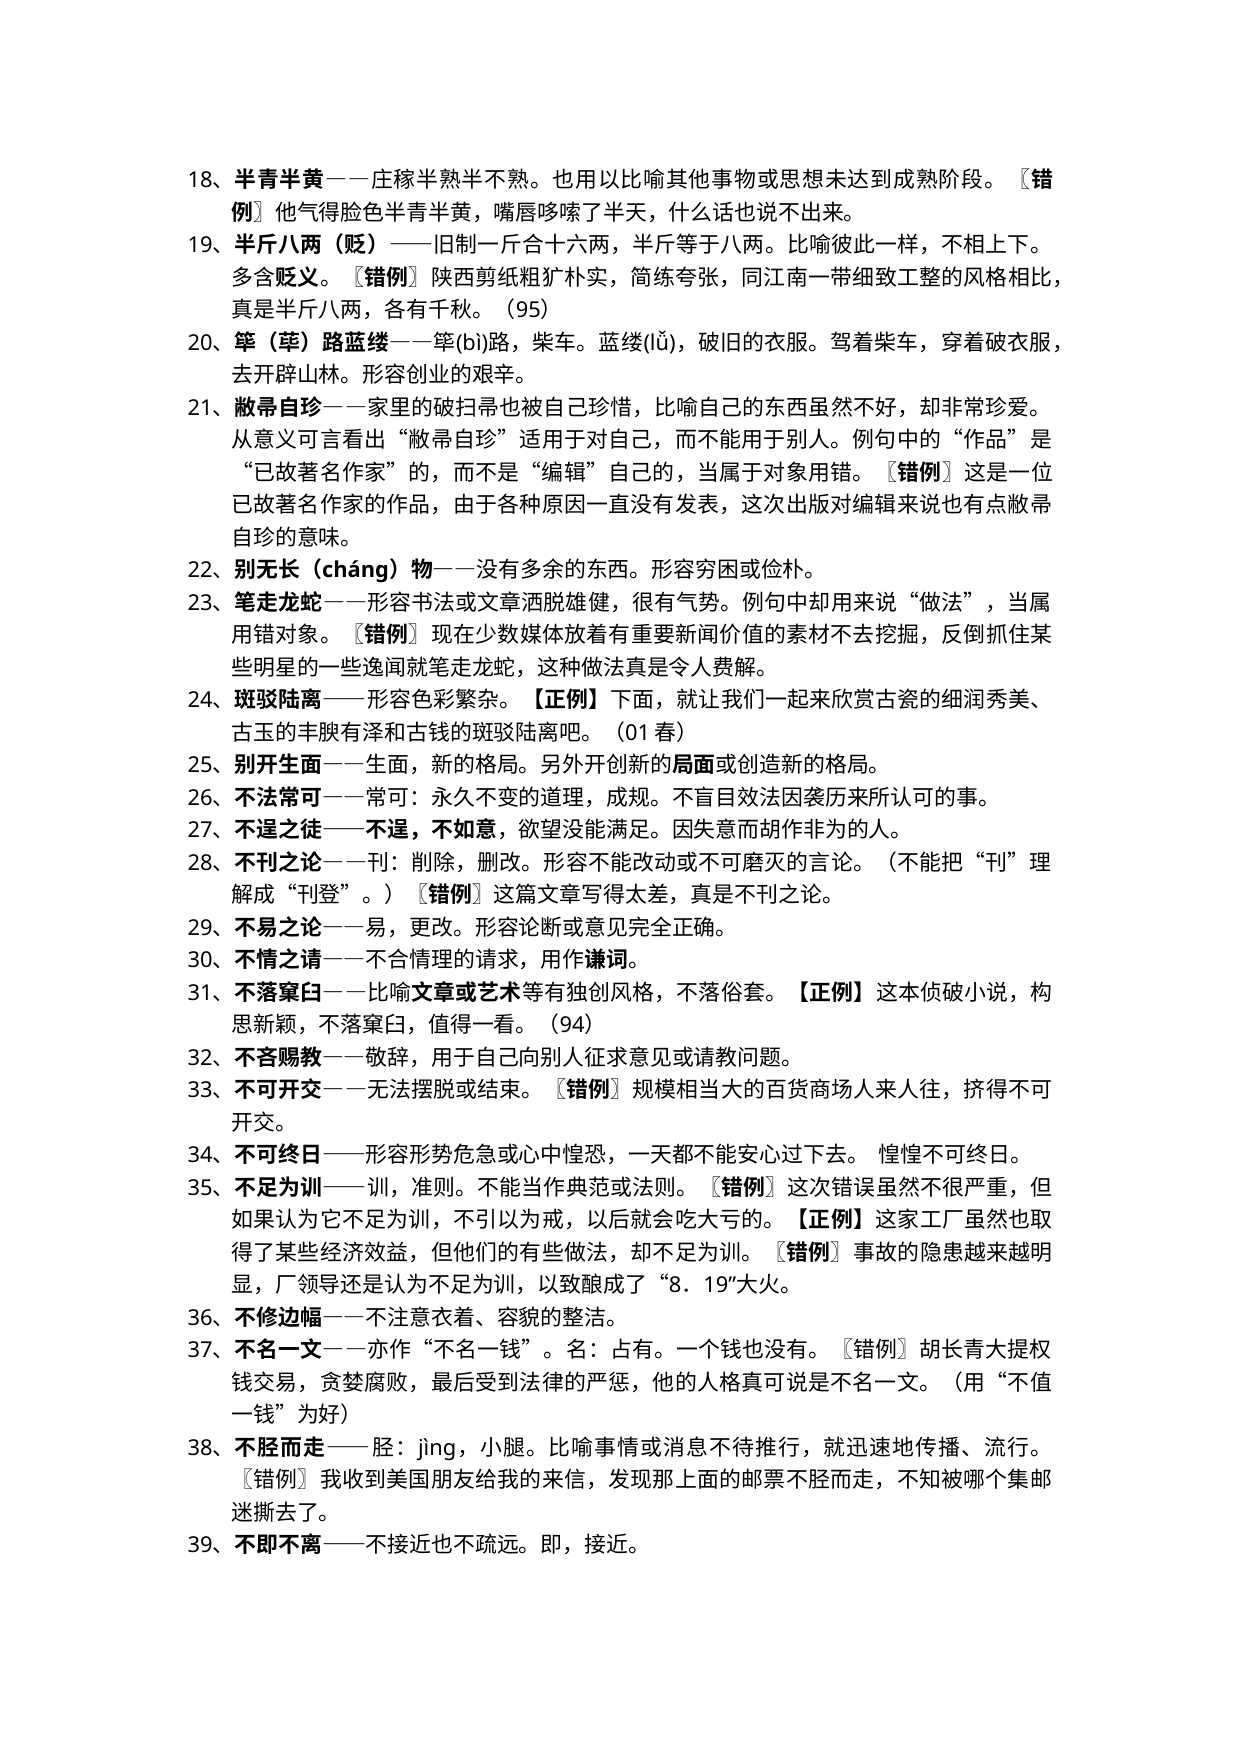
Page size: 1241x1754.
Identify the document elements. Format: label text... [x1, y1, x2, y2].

list 不可终日——形容形势危急或心中惶恐，一天都不能安心过下去。 惶惶不可终日。 [187, 1137, 1053, 1169]
list 半斤八两（贬）——旧制一斤合十六两，半斤等于八两。比喻彼此一样，不相上下。多含贬义。〖错例〗陕西剪纸粗犷朴实，简练夸张，同江南一带细致工整的风格相比，真是半斤八两，各有千秋。（95） [187, 227, 1053, 324]
list 别无长（cháng）物——没有多余的东西。形容穷困或俭朴。 [187, 552, 1053, 584]
list 不修边幅——不注意衣着、容貌的整洁。 [187, 1299, 1053, 1332]
list 不易之论——易，更改。形容论断或意见完全正确。 [187, 909, 1053, 942]
list 不足为训——训，准则。不能当作典范或法则。〖错例〗这次错误虽然不很严重，但如果认为它不足为训，不引以为戒，以后就会吃大亏的。【正例】这家工厂虽然也取得了某些经济效益，但他们的有些做法，却不足为训。〖错例〗事故的隐患越来越明显，厂领导还是认为不足为训，以致酿成了“8．19”大火。 [187, 1169, 1053, 1299]
list 不情之请——不合情理的请求，用作谦词。 [187, 942, 1053, 974]
list 半青半黄——庄稼半熟半不熟。也用以比喻其他事物或思想未达到成熟阶段。〖错例〗他气得脸色半青半黄，嘴唇哆嗦了半天，什么话也说不出来。 [187, 162, 1053, 227]
list 不落窠臼——比喻文章或艺术等有独创风格，不落俗套。【正例】这本侦破小说，构思新颖，不落窠臼，值得一看。（94） [187, 974, 1053, 1039]
list 笔走龙蛇——形容书法或文章洒脱雄健，很有气势。例句中却用来说“做法”，当属用错对象。〖错例〗现在少数媒体放着有重要新闻价值的素材不去挖掘，反倒抓住某些明星的一些逸闻就笔走龙蛇，这种做法真是令人费解。 [187, 584, 1053, 682]
list 不胫而走——胫：jìng，小腿。比喻事情或消息不待推行，就迅速地传播、流行。〖错例〗我收到美国朋友给我的来信，发现那上面的邮票不胫而走，不知被哪个集邮迷撕去了。 [187, 1429, 1053, 1527]
list 筚（荜）路蓝缕——筚(bì)路，柴车。蓝缕(lǚ)，破旧的衣服。驾着柴车，穿着破衣服，去开辟山林。形容创业的艰辛。 [187, 324, 1053, 389]
list 不逞之徒——不逞，不如意，欲望没能满足。因失意而胡作非为的人。 [187, 812, 1053, 844]
list 斑驳陆离——形容色彩繁杂。【正例】下面，就让我们一起来欣赏古瓷的细润秀美、古玉的丰腴有泽和古钱的斑驳陆离吧。（01春） [187, 682, 1053, 747]
list 敝帚自珍——家里的破扫帚也被自己珍惜，比喻自己的东西虽然不好，却非常珍爱。从意义可言看出“敝帚自珍”适用于对自己，而不能用于别人。例句中的“作品”是“已故著名作家”的，而不是“编辑”自己的，当属于对象用错。〖错例〗这是一位已故著名作家的作品，由于各种原因一直没有发表，这次出版对编辑来说也有点敝帚自珍的意味。 [187, 389, 1053, 552]
list 不可开交——无法摆脱或结束。〖错例〗规模相当大的百货商场人来人往，挤得不可开交。 [187, 1072, 1053, 1137]
list 不法常可——常可：永久不变的道理，成规。不盲目效法因袭历来所认可的事。 [187, 779, 1053, 812]
list 别开生面——生面，新的格局。另外开创新的局面或创造新的格局。 [187, 747, 1053, 779]
list 不即不离——不接近也不疏远。即，接近。 [187, 1527, 1053, 1559]
list 不名一文——亦作“不名一钱”。名：占有。一个钱也没有。〖错例〗胡长青大提权钱交易，贪婪腐败，最后受到法律的严惩，他的人格真可说是不名一文。（用“不值一钱”为好） [187, 1332, 1053, 1429]
list 不刊之论——刊：削除，删改。形容不能改动或不可磨灭的言论。（不能把“刊”理解成“刊登”。）〖错例〗这篇文章写得太差，真是不刊之论。 [187, 844, 1053, 909]
list 不吝赐教——敬辞，用于自己向别人征求意见或请教问题。 [187, 1039, 1053, 1072]
